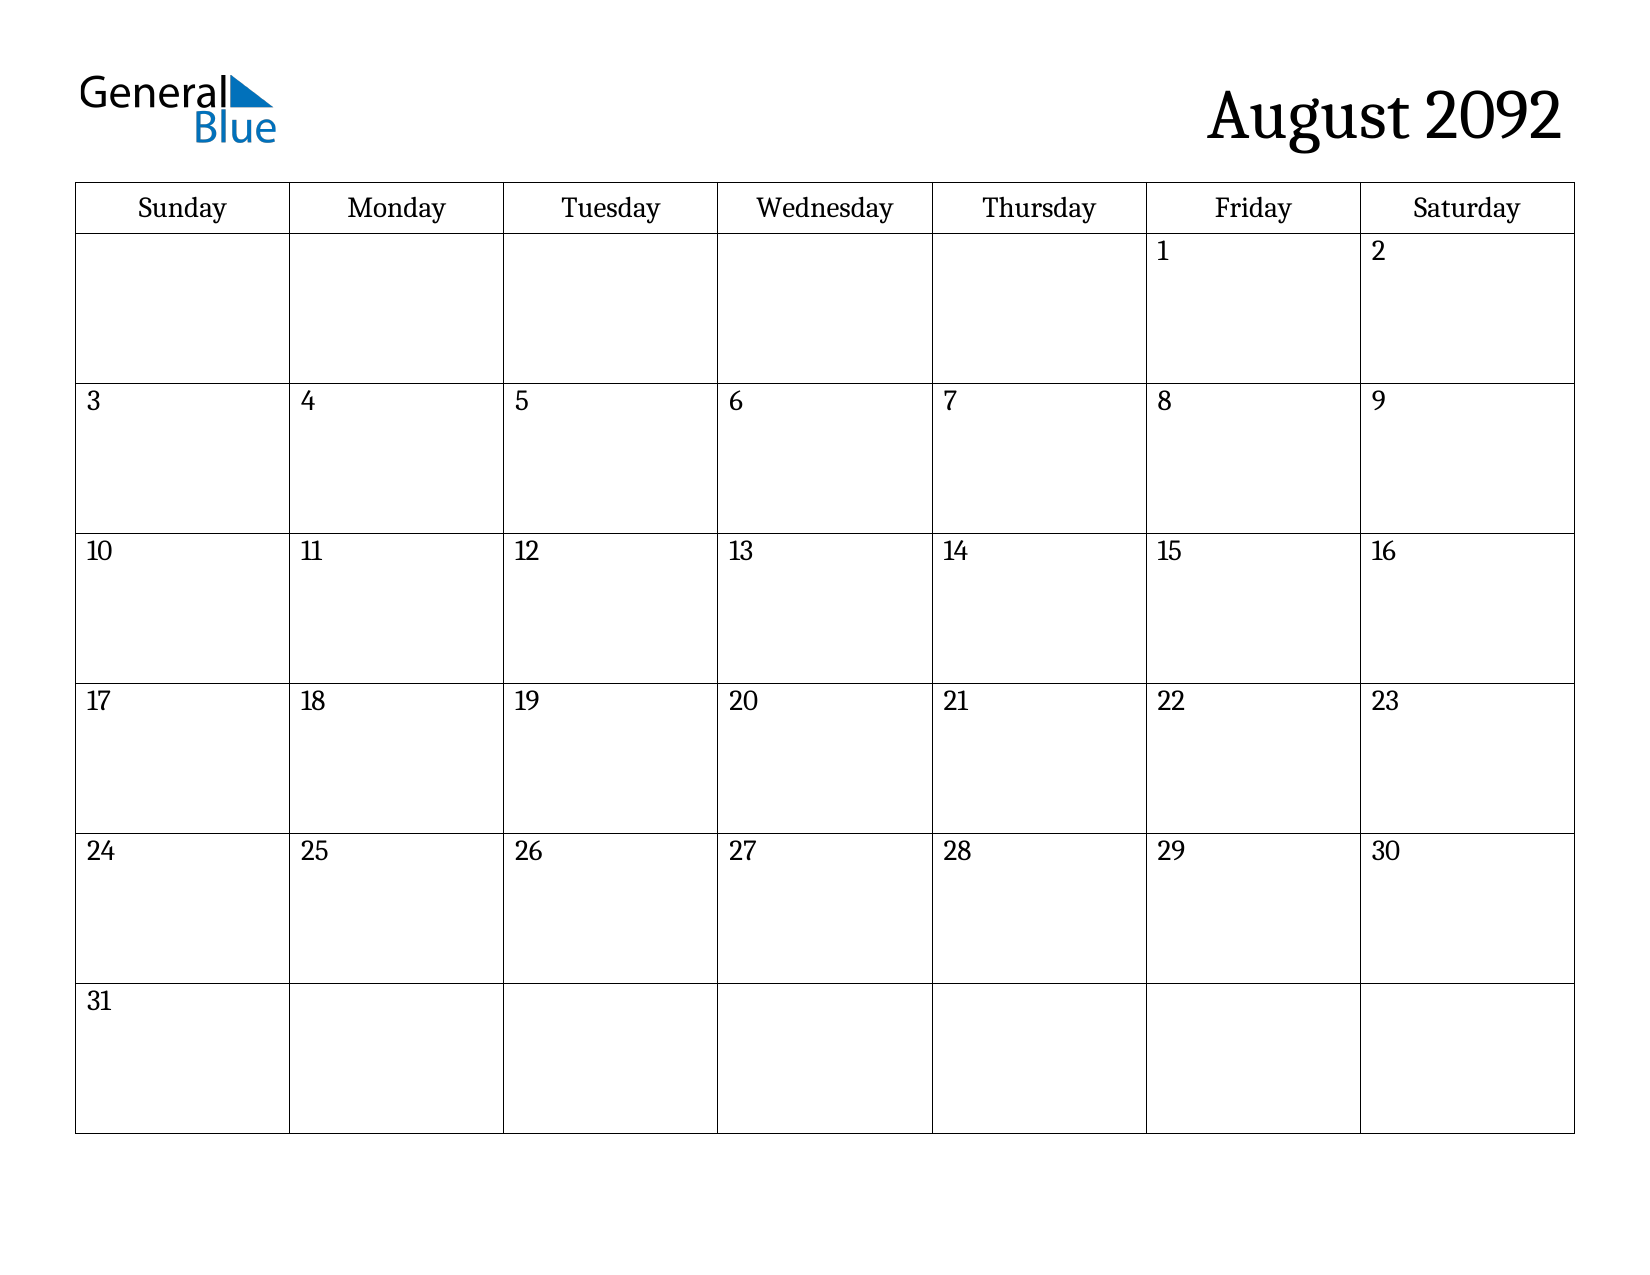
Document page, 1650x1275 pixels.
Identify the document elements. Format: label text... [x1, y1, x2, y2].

table_cell [933, 984, 1146, 1017]
table_cell 2 [1361, 234, 1574, 267]
table_cell 8 [1147, 384, 1360, 417]
table_cell [504, 717, 717, 833]
table_cell 23 [1361, 684, 1574, 717]
table_cell 25 [290, 834, 503, 867]
table_cell [1147, 417, 1360, 533]
table_cell 27 [718, 834, 932, 867]
table_cell [933, 1018, 1146, 1133]
table_cell [1361, 267, 1574, 383]
table_cell [290, 267, 503, 383]
table_cell [1361, 984, 1574, 1017]
table_cell [504, 1018, 717, 1133]
table_cell [1361, 417, 1574, 533]
table_cell [1361, 1018, 1574, 1133]
table_cell [933, 267, 1146, 383]
table_cell [504, 234, 717, 267]
table_cell [718, 868, 932, 983]
table_cell [718, 267, 932, 383]
table_cell [933, 868, 1146, 983]
table_cell 15 [1147, 534, 1360, 567]
table_cell [504, 567, 717, 683]
table_cell [76, 234, 289, 267]
table_cell 13 [718, 534, 932, 567]
table_header [76, 75, 503, 182]
table_cell [1147, 267, 1360, 383]
table_cell 4 [290, 384, 503, 417]
table_cell [933, 417, 1146, 533]
table_cell 20 [718, 684, 932, 717]
table_cell 7 [933, 384, 1146, 417]
table_cell [504, 267, 717, 383]
table_cell Friday [1147, 183, 1360, 233]
table_cell [718, 717, 932, 833]
table_cell [1147, 984, 1360, 1017]
table_cell 16 [1361, 534, 1574, 567]
table_cell [290, 1018, 503, 1133]
table_cell [76, 267, 289, 383]
table_header August 2092 [504, 75, 1574, 182]
table_cell [504, 984, 717, 1017]
table_cell 30 [1361, 834, 1574, 867]
table_cell [1147, 1018, 1360, 1133]
table_cell [1147, 717, 1360, 833]
table_cell [718, 417, 932, 533]
table_cell [1147, 567, 1360, 683]
table_cell Sunday [76, 183, 289, 233]
table_cell [718, 984, 932, 1017]
table_cell [76, 417, 289, 533]
table_cell [1361, 717, 1574, 833]
table_cell [1361, 868, 1574, 983]
table_cell [718, 1018, 932, 1133]
table_cell [718, 567, 932, 683]
table_cell Saturday [1361, 183, 1574, 233]
table_cell [933, 567, 1146, 683]
table_cell Monday [290, 183, 503, 233]
table_cell 1 [1147, 234, 1360, 267]
table_cell 3 [76, 384, 289, 417]
table_cell 22 [1147, 684, 1360, 717]
table_cell 31 [76, 984, 289, 1017]
table_cell 18 [290, 684, 503, 717]
table_cell 21 [933, 684, 1146, 717]
table_cell 9 [1361, 384, 1574, 417]
table_cell [1361, 567, 1574, 683]
table_cell [718, 234, 932, 267]
table_cell [76, 717, 289, 833]
table_cell 17 [76, 684, 289, 717]
table_cell [290, 984, 503, 1017]
table_cell 26 [504, 834, 717, 867]
table_cell 29 [1147, 834, 1360, 867]
table_cell [933, 717, 1146, 833]
table_cell Wednesday [718, 183, 932, 233]
table_cell 5 [504, 384, 717, 417]
table_cell 11 [290, 534, 503, 567]
table_cell 14 [933, 534, 1146, 567]
table_cell [290, 234, 503, 267]
table_cell Tuesday [504, 183, 717, 233]
table_cell 10 [76, 534, 289, 567]
table_cell [504, 417, 717, 533]
table_cell [290, 417, 503, 533]
table_cell 19 [504, 684, 717, 717]
table_cell 24 [76, 834, 289, 867]
table_cell [933, 234, 1146, 267]
table_cell 12 [504, 534, 717, 567]
table_cell [76, 567, 289, 683]
table_cell [1147, 868, 1360, 983]
table_cell [290, 567, 503, 683]
table_cell 6 [718, 384, 932, 417]
picture [80, 75, 276, 143]
table_cell [76, 868, 289, 983]
table_cell Thursday [933, 183, 1146, 233]
table_cell [504, 868, 717, 983]
table_cell [290, 717, 503, 833]
table_cell [290, 868, 503, 983]
table_cell [76, 1018, 289, 1133]
table_cell 28 [933, 834, 1146, 867]
